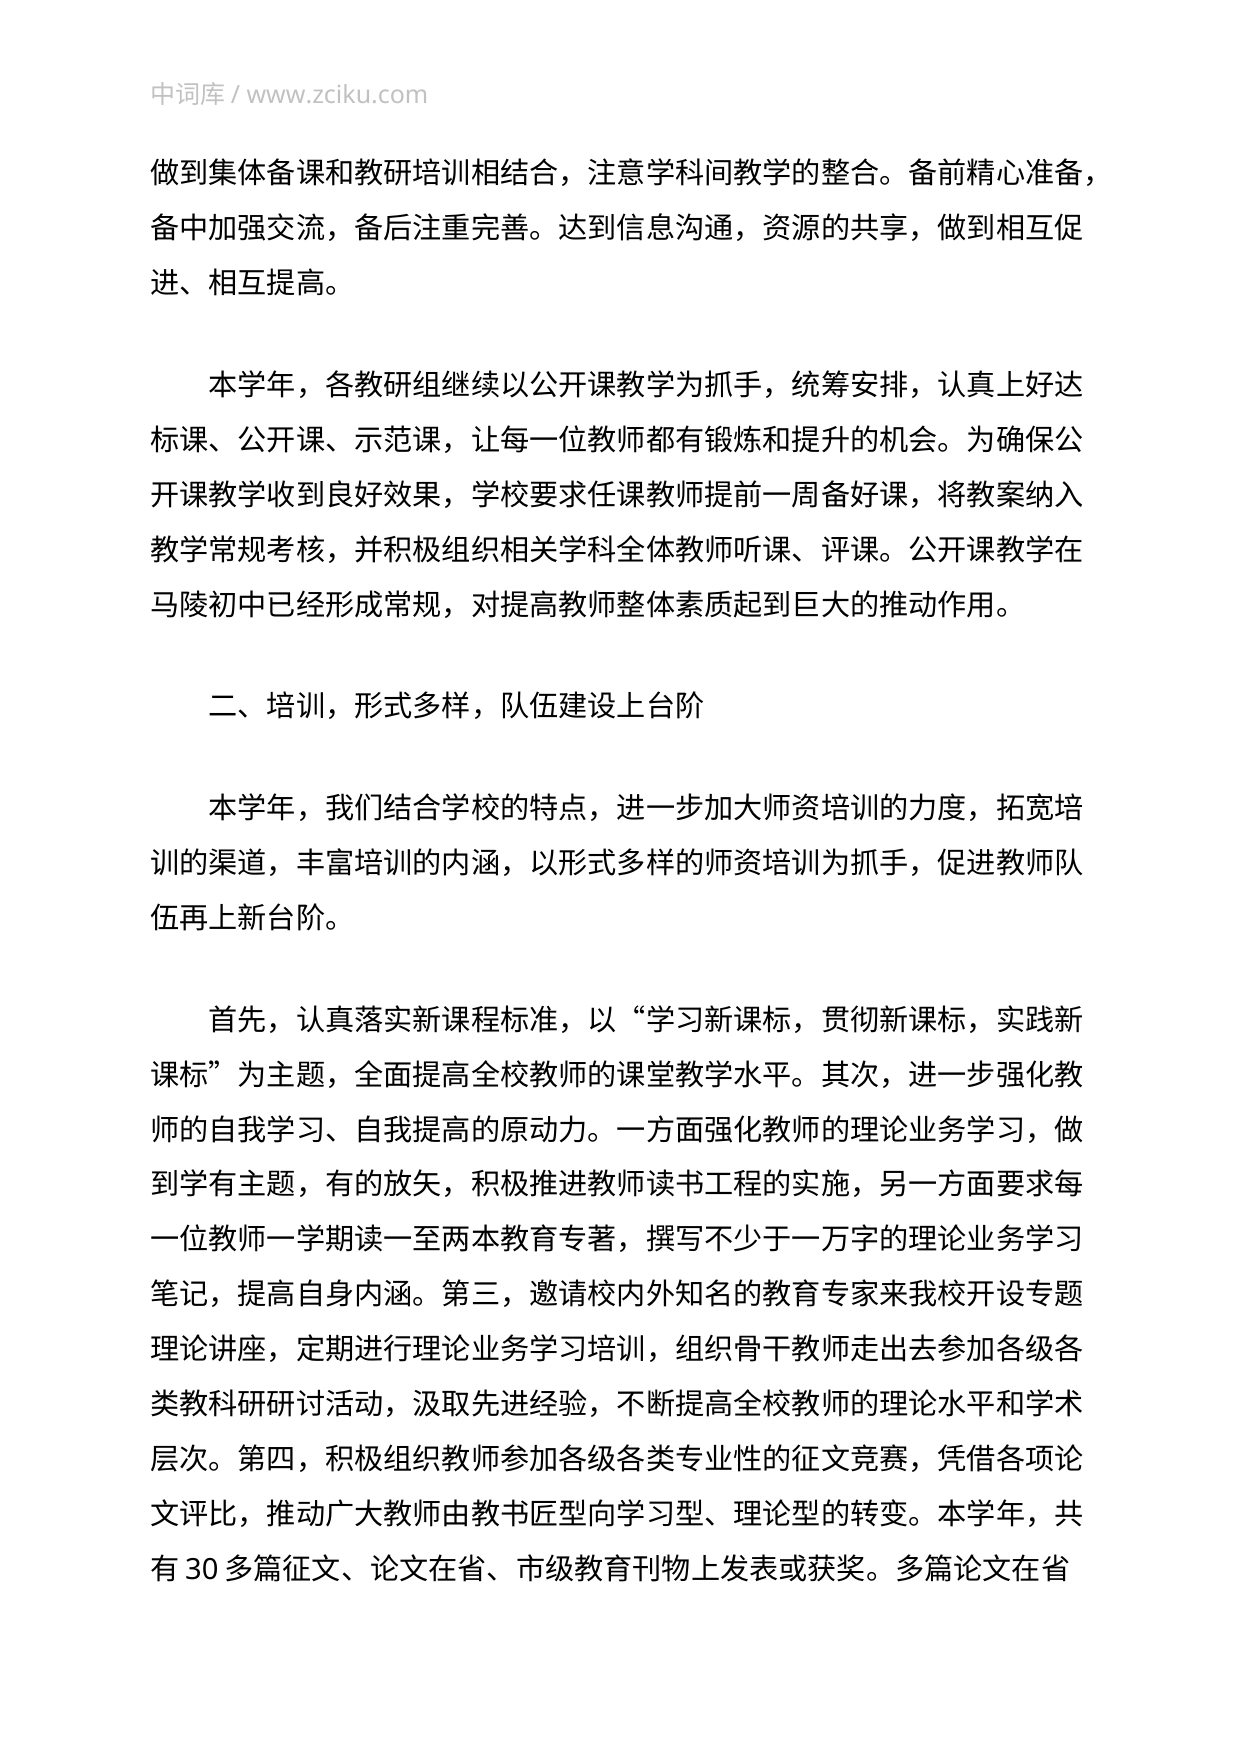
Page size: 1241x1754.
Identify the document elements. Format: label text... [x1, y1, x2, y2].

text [150, 996, 1090, 1588]
text 本学年，各教研组继续以公开课教学为抓手，统筹安排，认真上好达标课、公开课、示范课，让每一位教师都有锻炼和提升的机会。为确保公开课教学收到良好效果，学校要求任课教师提前一周备好课，将教案纳入教学常规考核，并积极组织相关学科全体教师听课、评课。公开课教学在马陵初中已经形成常规，对提高教师整体素质起到巨大的推动作用。 [150, 362, 1090, 623]
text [150, 150, 1090, 302]
text 二、培训，形式多样，队伍建设上台阶 [150, 683, 1090, 725]
text 本学年，我们结合学校的特点，进一步加大师资培训的力度，拓宽培训的渠道，丰富培训的内涵，以形式多样的师资培训为抓手，促进教师队伍再上新台阶。 [150, 785, 1090, 937]
